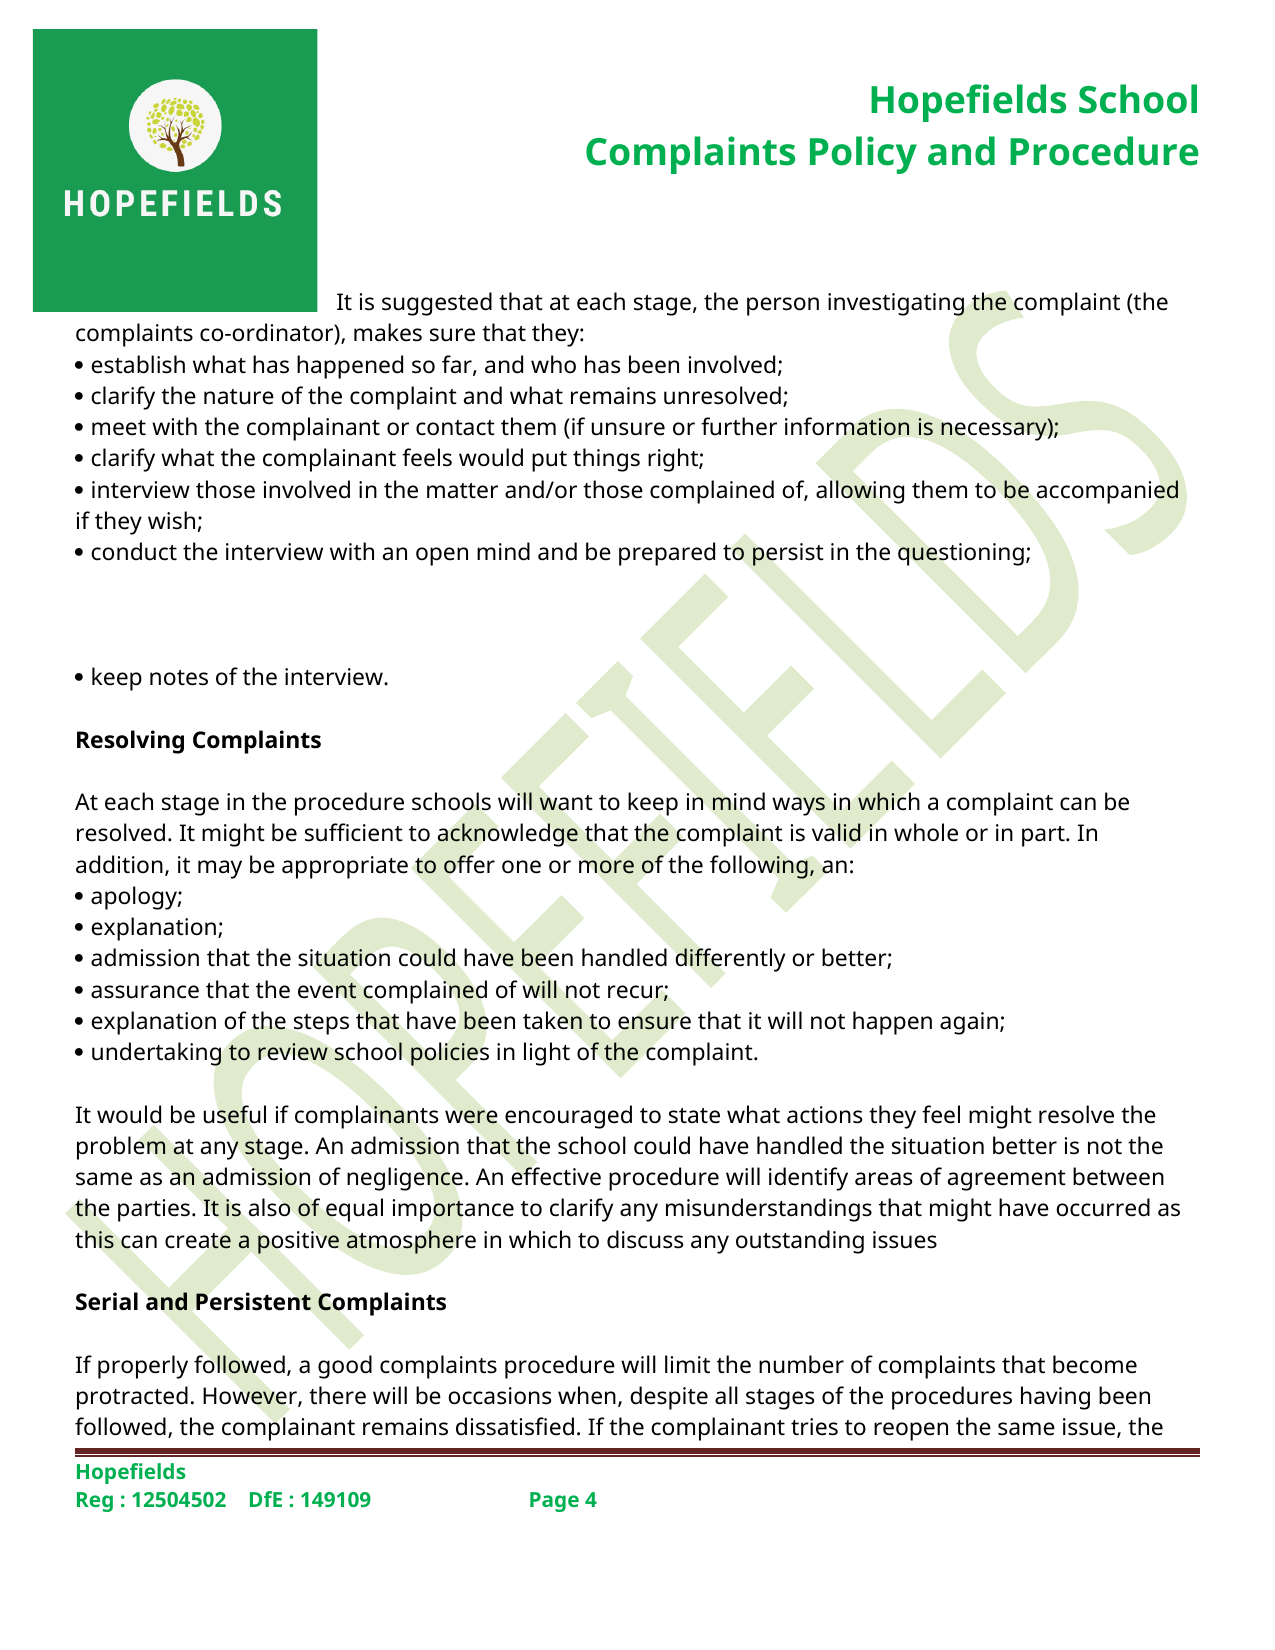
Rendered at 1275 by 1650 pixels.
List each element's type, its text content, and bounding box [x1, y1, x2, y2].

text It would be useful if complainants were encouraged to state what actions they feel might resolve the problem at any stage. An admission that the school could have handled the situation better is not the same as an admission of negligence. An effective procedure will identify areas of agreement between the parties. It is also of equal importance to clarify any misunderstandings that might have occurred as this can create a positive atmosphere in which to discuss any outstanding issues [75, 1099, 1198, 1255]
text apology; [75, 880, 1198, 911]
text conduct the interview with an open mind and be prepared to persist in the questioning; [75, 536, 1198, 567]
text At each stage in the procedure schools will want to keep in mind ways in which a complaint can be resolved. It might be sufficient to acknowledge that the complaint is valid in whole or in part. In addition, it may be appropriate to offer one or more of the following, an: [75, 786, 1198, 880]
text keep notes of the interview. [75, 661, 1198, 692]
text undertaking to review school policies in light of the complaint. [75, 1036, 1198, 1067]
text Serial and Persistent Complaints [75, 1286, 1198, 1317]
text establish what has happened so far, and who has been involved; [75, 349, 1198, 380]
text interview those involved in the matter and/or those complained of, allowing them to be accompanied if they wish; [75, 474, 1198, 536]
text explanation of the steps that have been taken to ensure that it will not happen again; [75, 1005, 1198, 1036]
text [75, 1349, 1198, 1442]
text Resolving Complaints [75, 724, 1198, 755]
text clarify the nature of the complaint and what remains unresolved; [75, 380, 1198, 411]
text admission that the situation could have been handled differently or better; [75, 942, 1198, 974]
text explanation; [75, 911, 1198, 942]
text assurance that the event complained of will not recur; [75, 974, 1198, 1005]
text It is suggested that at each stage, the person investigating the complaint (the complaints co-ordinator), makes sure that they: [75, 286, 1198, 349]
picture [32, 29, 318, 311]
text meet with the complainant or contact them (if unsure or further information is necessary); [75, 411, 1198, 442]
text clarify what the complainant feels would put things right; [75, 442, 1198, 474]
